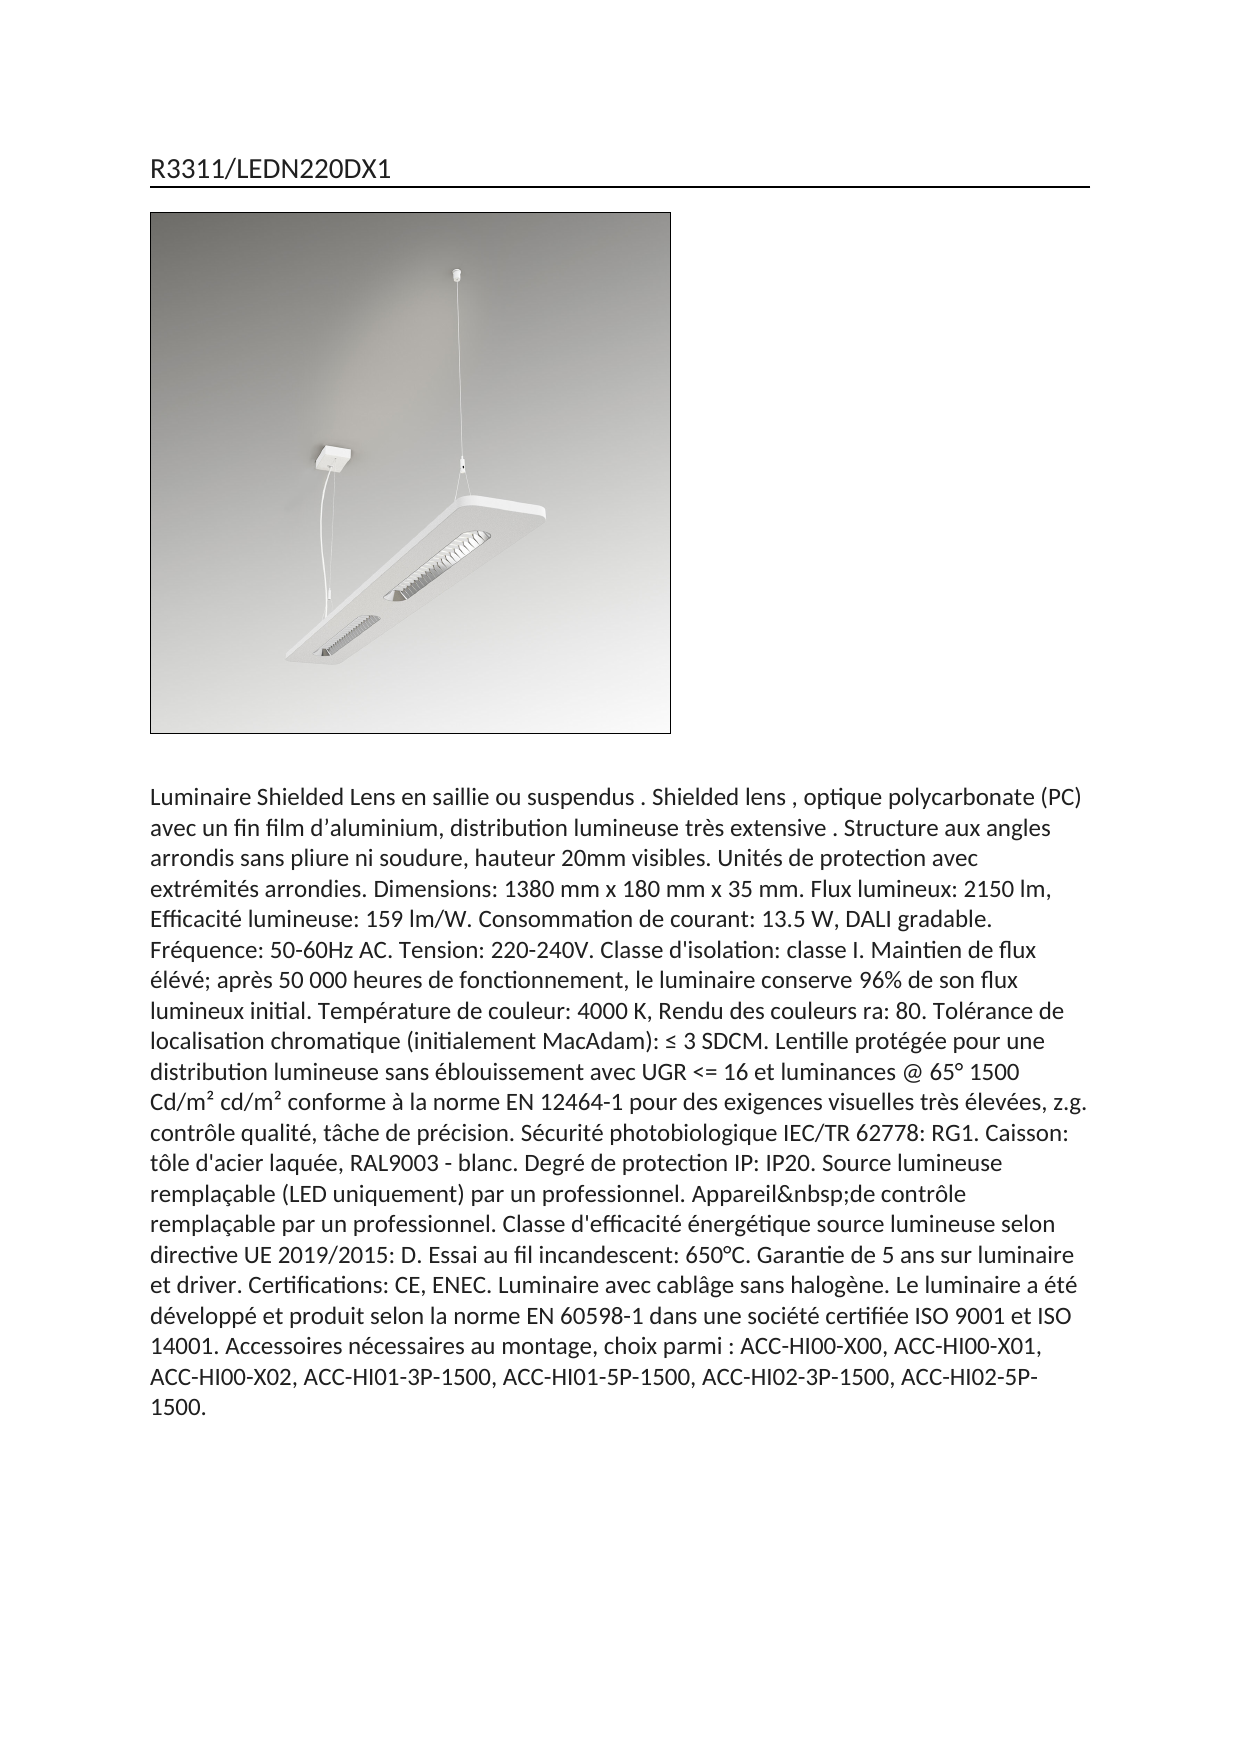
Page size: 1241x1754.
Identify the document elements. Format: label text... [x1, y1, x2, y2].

picture [151, 213, 670, 733]
text Luminaire Shielded Lens en saillie ou suspendus . Shielded lens , optique polycarbonate (PC) avec un fin film d’aluminium, distribution lumineuse très extensive . Structure aux angles arrondis sans pliure ni soudure, hauteur 20mm visibles. Unités de protection avec extrémités arrondies. Dimensions: 1380 mm x 180 mm x 35 mm. Flux lumineux: 2150 lm, Efficacité lumineuse: 159 lm/W. Consommation de courant: 13.5 W, DALI gradable. Fréquence: 50-60Hz AC. Tension: 220-240V. Classe d'isolation: classe I. Maintien de flux élévé; après 50 000 heures de fonctionnement, le luminaire conserve 96% de son flux lumineux initial. Température de couleur: 4000 K, Rendu des couleurs ra: 80. Tolérance de localisation chromatique (initialement MacAdam): ≤ 3 SDCM. Lentille protégée pour une distribution lumineuse sans éblouissement avec UGR <= 16 et luminances @ 65° 1500 Cd/m² cd/m² conforme à la norme EN 12464-1 pour des exigences visuelles très élevées, z.g. contrôle qualité, tâche de précision. Sécurité photobiologique IEC/TR 62778: RG1. Caisson: tôle d'acier laquée, RAL9003 - blanc. Degré de protection IP: IP20. Source lumineuse remplaçable (LED uniquement) par un professionnel. Appareil&nbsp;de contrôle remplaçable par un professionnel. Classe d'efficacité énergétique source lumineuse selon directive UE 2019/2015: D. Essai au fil incandescent: 650°C. Garantie de 5 ans sur luminaire et driver. Certifications: CE, ENEC. Luminaire avec cablâge sans halogène. Le luminaire a été développé et produit selon la norme EN 60598-1 dans une société certifiée ISO 9001 et ISO 14001. Accessoires nécessaires au montage, choix parmi : ACC-HI00-X00, ACC-HI00-X01, ACC-HI00-X02, ACC-HI01-3P-1500, ACC-HI01-5P-1500, ACC-HI02-3P-1500, ACC-HI02-5P-1500. [150, 781, 1090, 1422]
text R3311/LEDN220DX1 [150, 150, 1090, 186]
